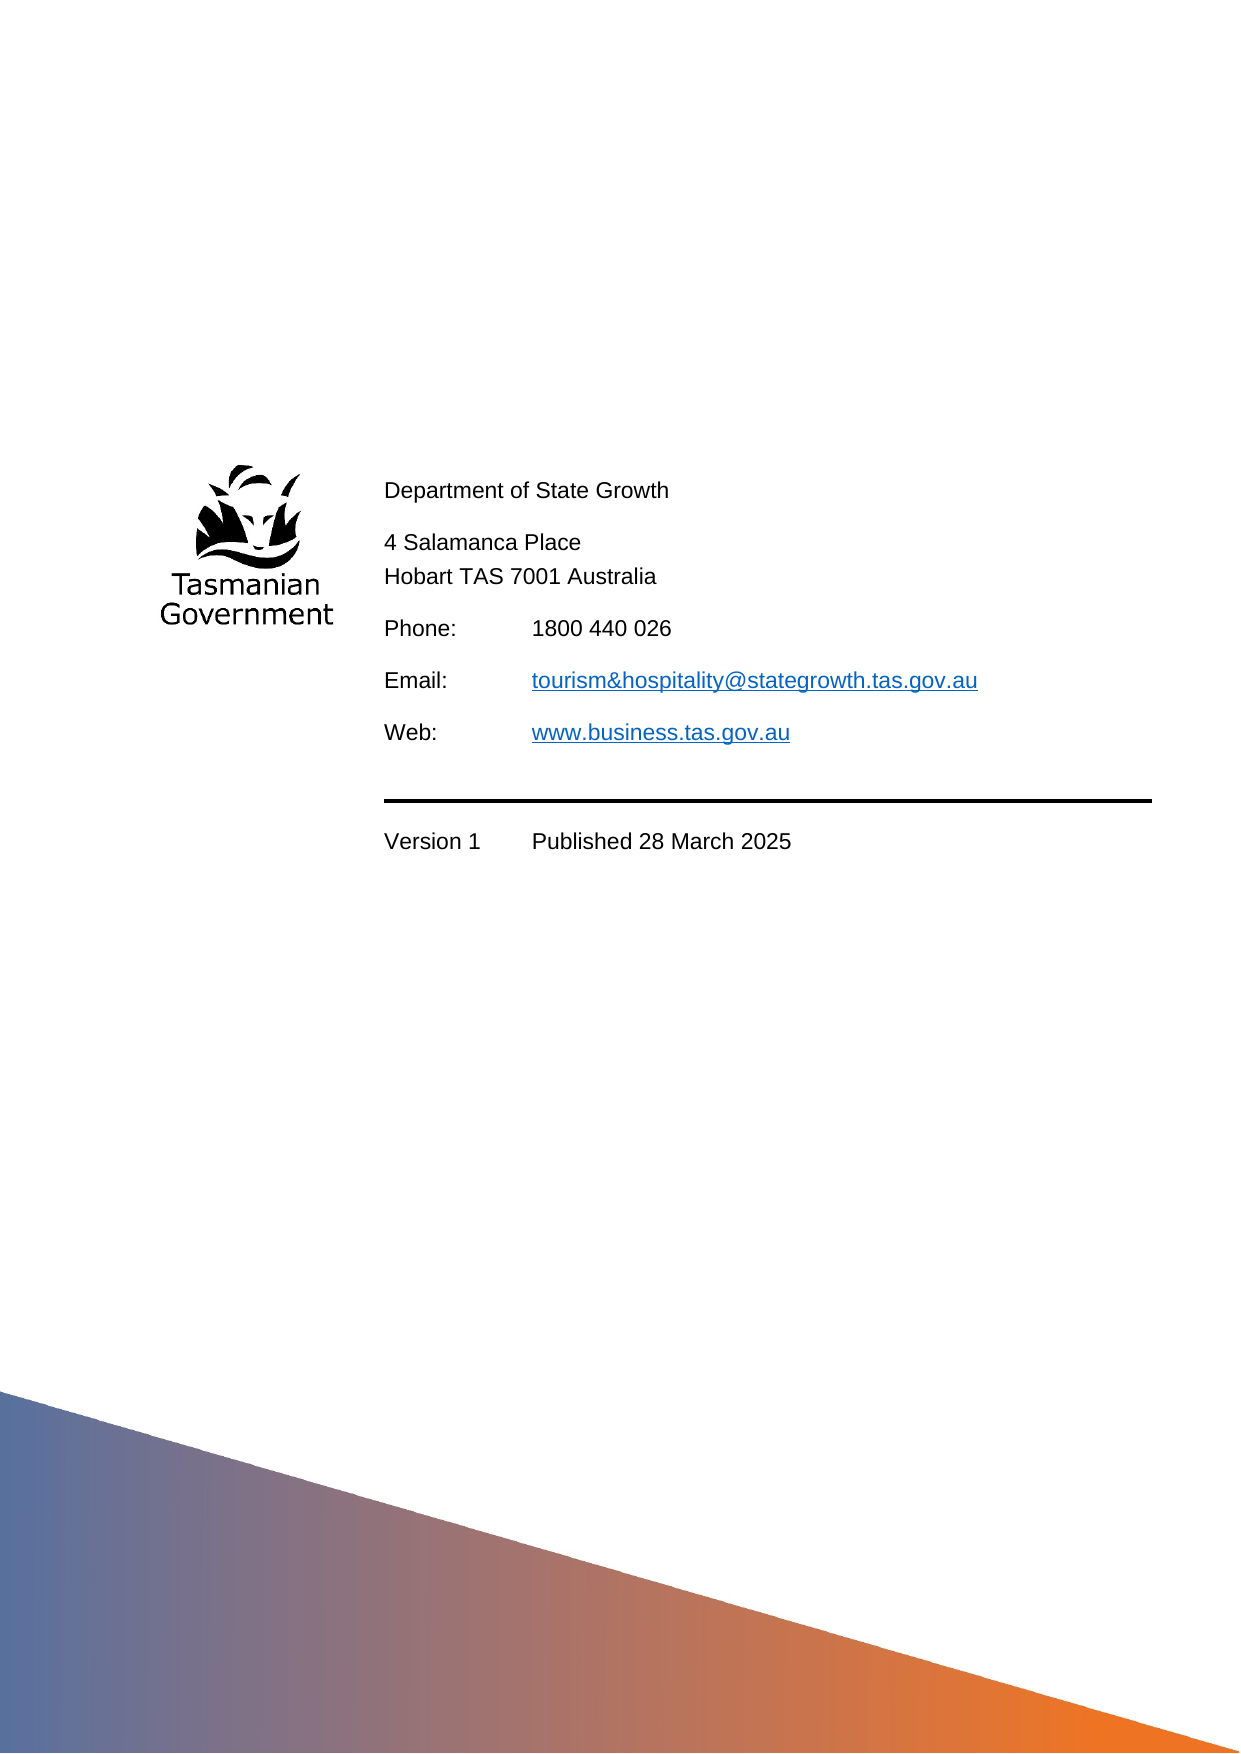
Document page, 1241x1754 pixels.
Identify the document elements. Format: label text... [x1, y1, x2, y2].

picture [0, 0, 1240, 1753]
text Email: tourism&hospitality@stategrowth.tas.gov.au [384, 660, 1152, 693]
text Phone: 1800 440 026 [384, 608, 1152, 641]
text Web: www.business.tas.gov.au [384, 712, 1152, 745]
text 4 Salamanca Place Hobart TAS 7001 Australia [384, 522, 1152, 589]
text Department of State Growth [384, 470, 1152, 504]
text Version 1 Published 28 March 2025 [384, 821, 1152, 855]
